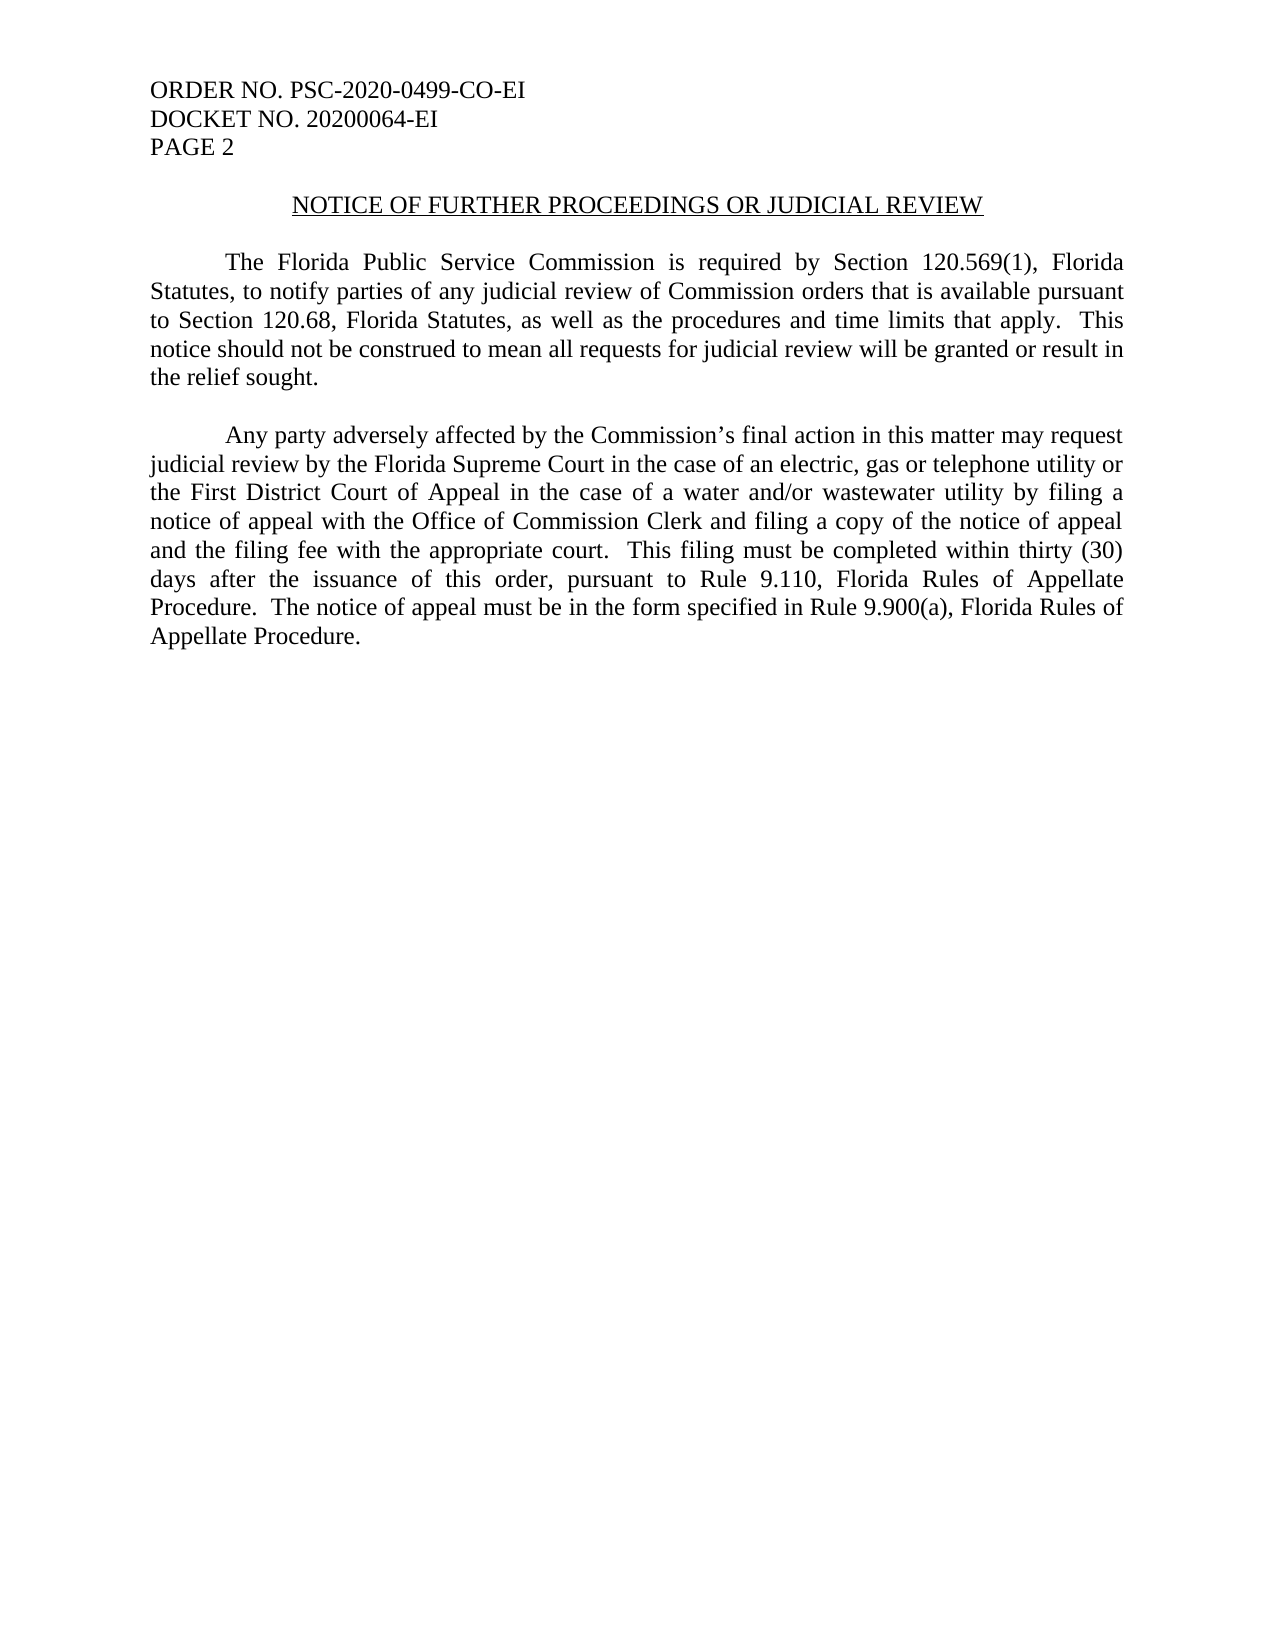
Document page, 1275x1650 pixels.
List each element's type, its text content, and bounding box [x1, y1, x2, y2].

text The Florida Public Service Commission is required by Section 120.569(1), Florida Statutes, to notify parties of any judicial review of Commission orders that is available pursuant to Section 120.68, Florida Statutes, as well as the procedures and time limits that apply. This notice should not be construed to mean all requests for judicial review will be granted or result in the relief sought. [150, 247, 1125, 391]
text Any party adversely affected by the Commission’s final action in this matter may request judicial review by the Florida Supreme Court in the case of an electric, gas or telephone utility or the First District Court of Appeal in the case of a water and/or wastewater utility by filing a notice of appeal with the Office of Commission Clerk and filing a copy of the notice of appeal and the filing fee with the appropriate court. This filing must be completed within thirty (30) days after the issuance of this order, pursuant to Rule 9.110, Florida Rules of Appellate Procedure. The notice of appeal must be in the form specified in Rule 9.900(a), Florida Rules of Appellate Procedure. [150, 420, 1125, 650]
text NOTICE OF FURTHER PROCEEDINGS OR JUDICIAL REVIEW [150, 190, 1125, 219]
